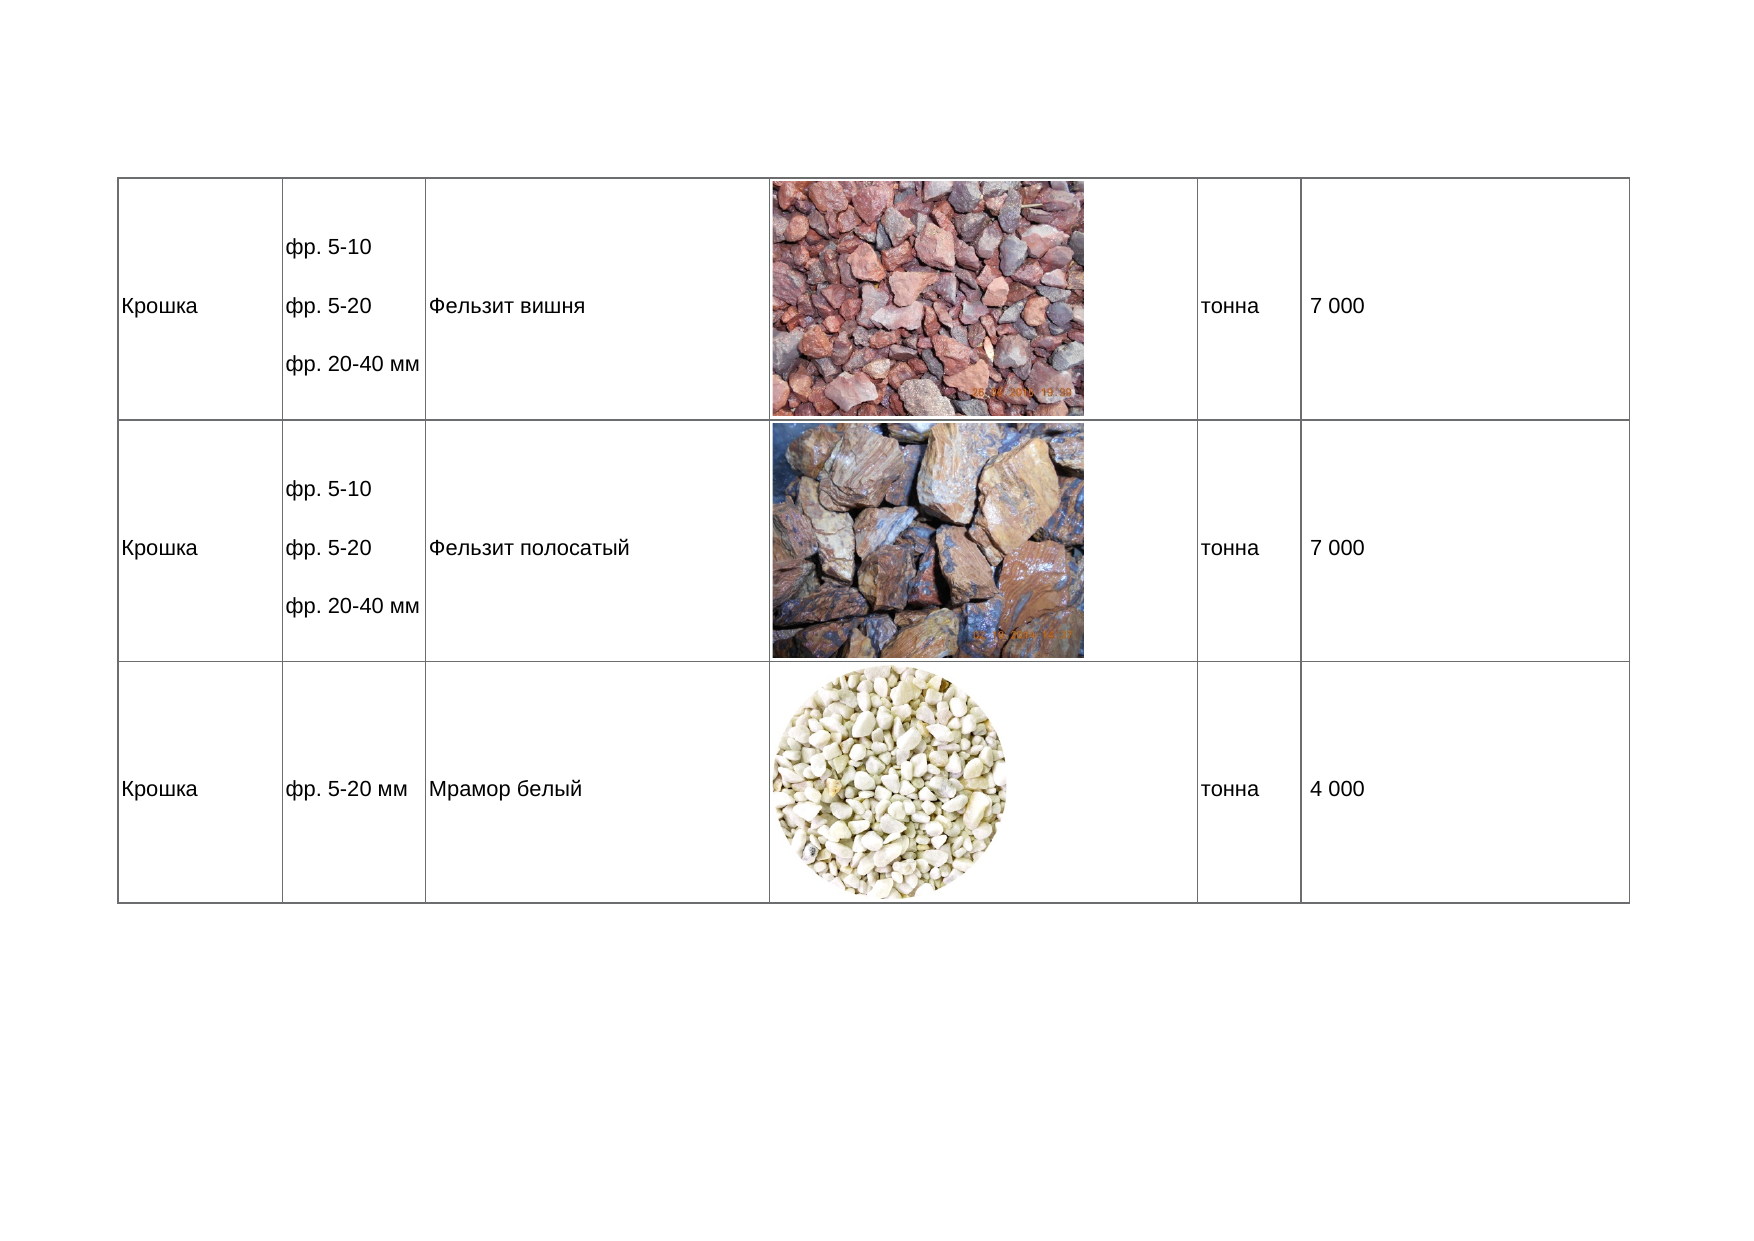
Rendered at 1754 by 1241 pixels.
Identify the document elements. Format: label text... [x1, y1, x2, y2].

table_cell Мрамор белый [426, 662, 769, 902]
table_cell Крошка [119, 662, 282, 902]
table_cell 7 000 [1302, 421, 1629, 661]
table_cell [770, 179, 1197, 419]
table_cell тонна [1198, 421, 1300, 661]
table_cell 4 000 [1302, 662, 1629, 902]
table_cell [770, 421, 1197, 661]
table_cell фр. 5-20 мм [283, 662, 425, 902]
table_cell тонна [1198, 662, 1300, 902]
table_cell тонна [1198, 179, 1300, 419]
picture [772, 181, 1084, 416]
table_cell Крошка [119, 421, 282, 661]
picture [772, 423, 1084, 658]
table_cell Фельзит полосатый [426, 421, 769, 661]
table_cell Крошка [119, 179, 282, 419]
picture [772, 665, 1007, 899]
table_cell [770, 662, 1197, 902]
table_cell Фельзит вишня [426, 179, 769, 419]
table_cell фр. 5-10 фр. 5-20 фр. 20-40 мм [283, 421, 425, 661]
table_cell фр. 5-10 фр. 5-20 фр. 20-40 мм [283, 179, 425, 419]
table_cell 7 000 [1302, 179, 1629, 419]
